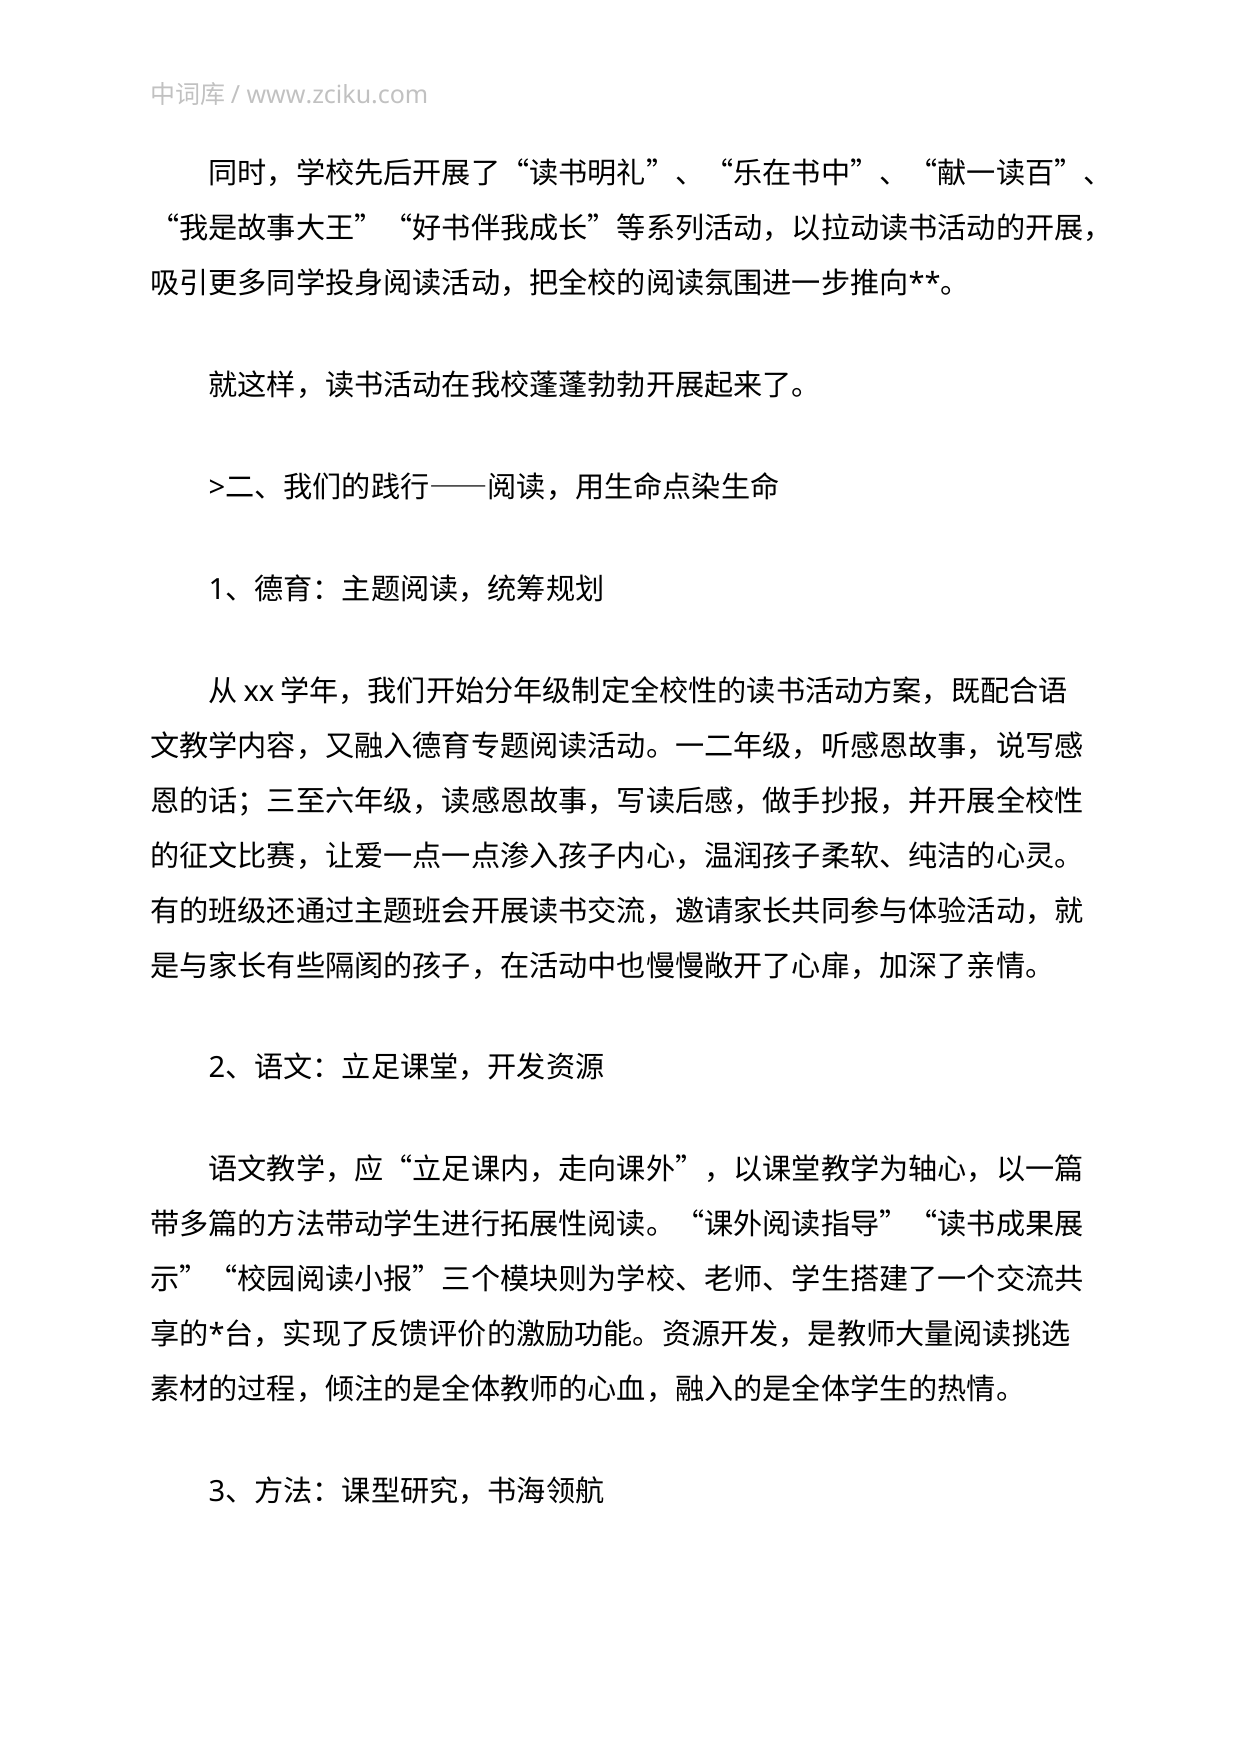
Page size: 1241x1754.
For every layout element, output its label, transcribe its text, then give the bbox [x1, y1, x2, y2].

text 语文教学，应“立足课内，走向课外”，以课堂教学为轴心，以一篇带多篇的方法带动学生进行拓展性阅读。“课外阅读指导”“读书成果展示”“校园阅读小报”三个模块则为学校、老师、学生搭建了一个交流共享的*台，实现了反馈评价的激励功能。资源开发，是教师大量阅读挑选素材的过程，倾注的是全体教师的心血，融入的是全体学生的热情。 [150, 1146, 1090, 1408]
text 2、语文：立足课堂，开发资源 [150, 1044, 1090, 1086]
text 3、方法：课型研究，书海领航 [150, 1467, 1090, 1510]
text 1、德育：主题阅读，统筹规划 [150, 566, 1090, 608]
text >二、我们的践行——阅读，用生命点染生命 [150, 463, 1090, 506]
text 同时，学校先后开展了“读书明礼”、“乐在书中”、“献一读百”、“我是故事大王”“好书伴我成长”等系列活动，以拉动读书活动的开展，吸引更多同学投身阅读活动，把全校的阅读氛围进一步推向**。 [150, 150, 1090, 302]
text 就这样，读书活动在我校蓬蓬勃勃开展起来了。 [150, 362, 1090, 404]
text 从xx学年，我们开始分年级制定全校性的读书活动方案，既配合语文教学内容，又融入德育专题阅读活动。一二年级，听感恩故事，说写感恩的话；三至六年级，读感恩故事，写读后感，做手抄报，并开展全校性的征文比赛，让爱一点一点渗入孩子内心，温润孩子柔软、纯洁的心灵。有的班级还通过主题班会开展读书交流，邀请家长共同参与体验活动，就是与家长有些隔阂的孩子，在活动中也慢慢敞开了心扉，加深了亲情。 [150, 667, 1090, 984]
